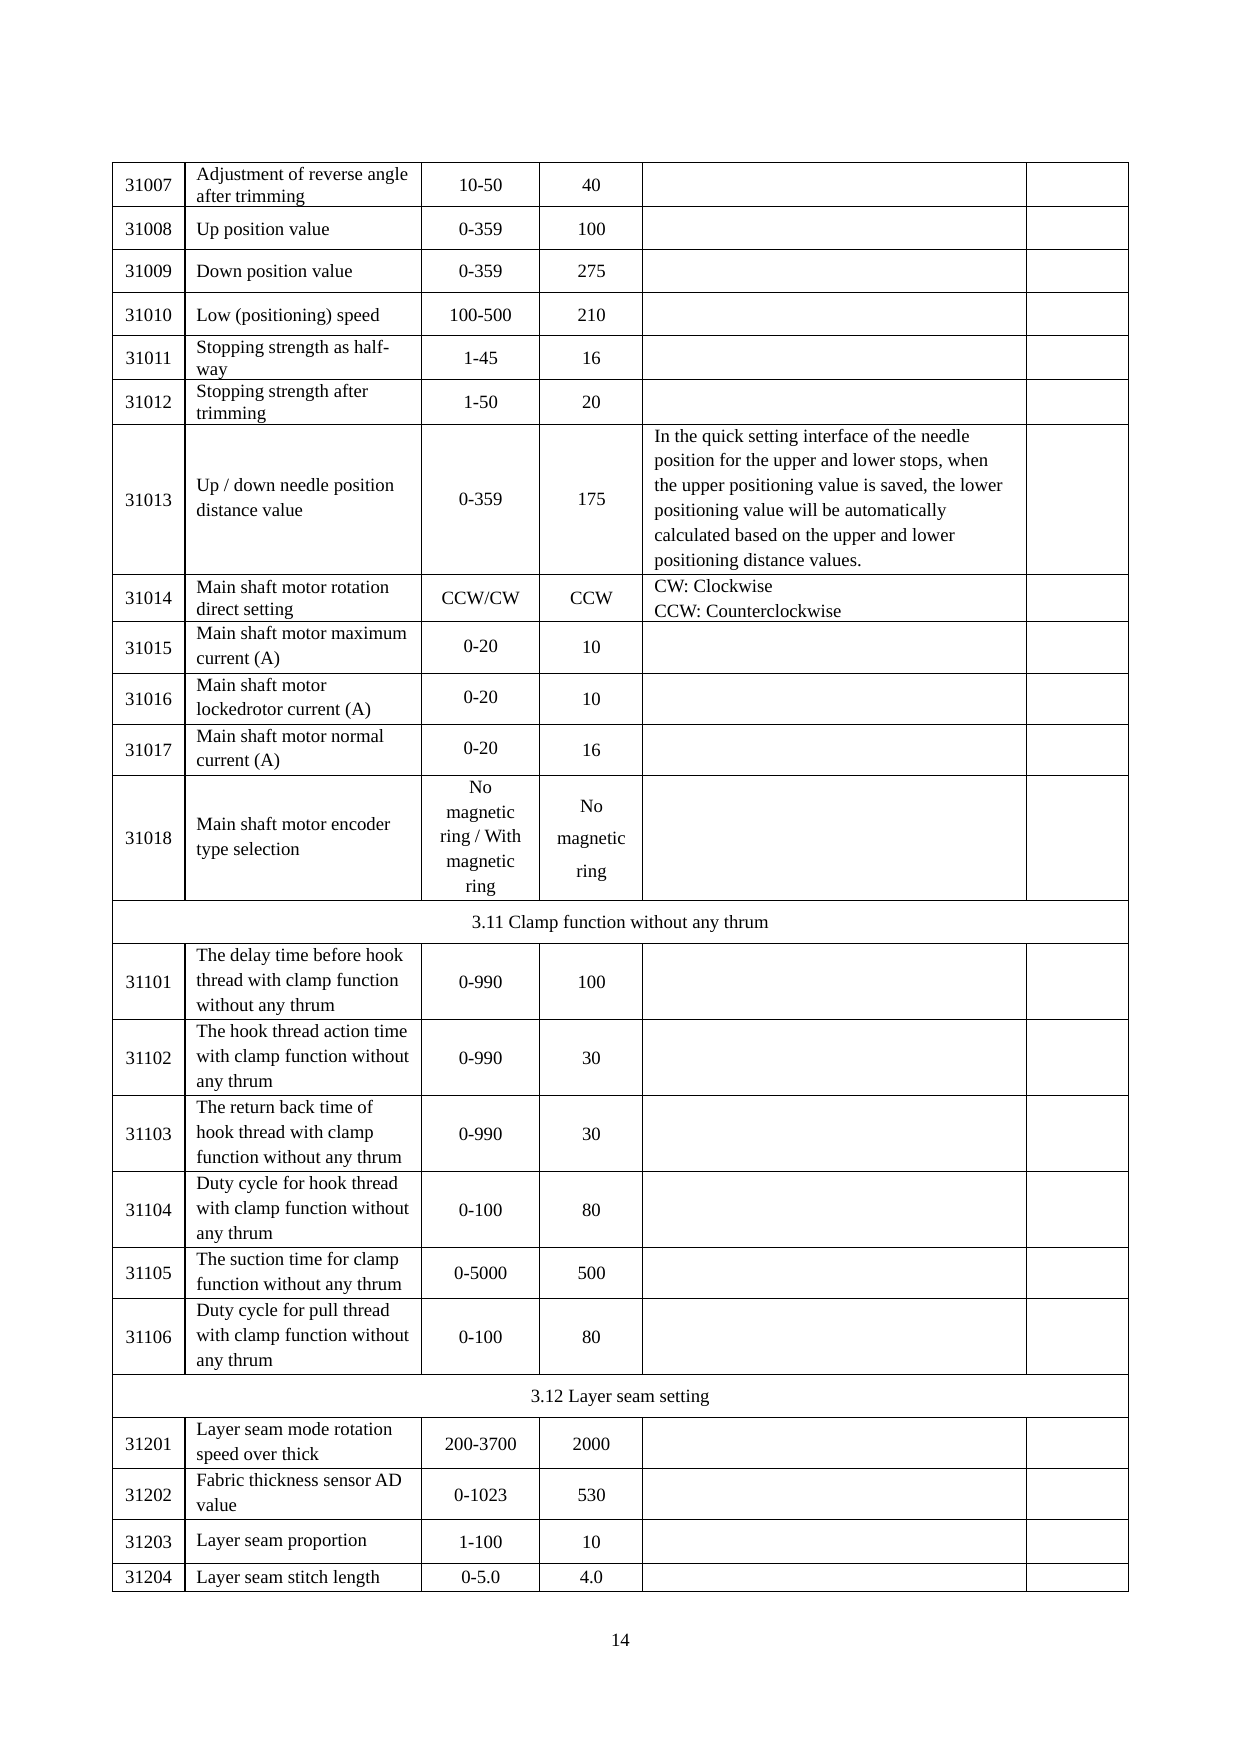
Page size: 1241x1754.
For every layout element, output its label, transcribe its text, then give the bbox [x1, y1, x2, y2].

table_cell 200-3700 [422, 1418, 539, 1468]
table_cell [1027, 1172, 1128, 1247]
table_cell 80 [540, 1299, 642, 1374]
table_cell [643, 1418, 1026, 1468]
table_cell [1027, 1096, 1128, 1171]
table_cell The hook thread action time with clamp function without any thrum [186, 1020, 421, 1095]
table_cell 210 [540, 293, 642, 335]
table_cell 0-359 [422, 425, 539, 574]
table_cell [1027, 163, 1128, 206]
table_cell 80 [540, 1172, 642, 1247]
table_cell [1027, 336, 1128, 379]
table_cell 1-100 [422, 1520, 539, 1562]
table_cell 31008 [113, 207, 184, 249]
table_cell 31013 [113, 425, 184, 574]
table_cell [643, 1248, 1026, 1298]
table_cell 31106 [113, 1299, 184, 1374]
table_cell Up position value [186, 207, 421, 249]
table_cell [643, 725, 1026, 775]
table_cell 31011 [113, 336, 184, 379]
table_cell 30 [540, 1020, 642, 1095]
table_cell [643, 293, 1026, 335]
table_cell [1027, 293, 1128, 335]
table_cell CW: Clockwise CCW: Counterclockwise [643, 575, 1026, 621]
table_cell [1027, 1564, 1128, 1591]
table_cell 31010 [113, 293, 184, 335]
table_cell [643, 1096, 1026, 1171]
table_cell 31015 [113, 622, 184, 672]
table_cell Layer seam mode rotation speed over thick [186, 1418, 421, 1468]
table_cell 31102 [113, 1020, 184, 1095]
table_cell [643, 776, 1026, 900]
table_cell [1027, 944, 1128, 1019]
table_cell 0-359 [422, 207, 539, 249]
table_cell [643, 1020, 1026, 1095]
table_cell 20 [540, 380, 642, 423]
table_cell 3.12 Layer seam setting [113, 1375, 1128, 1417]
table_cell [1027, 207, 1128, 249]
table_cell [643, 1469, 1026, 1519]
table_cell 275 [540, 250, 642, 292]
table_cell 31202 [113, 1469, 184, 1519]
table_cell 31009 [113, 250, 184, 292]
table_cell 31105 [113, 1248, 184, 1298]
table_cell 4.0 [540, 1564, 642, 1591]
table_cell 31101 [113, 944, 184, 1019]
table_cell No magnetic ring / With magnetic ring [422, 776, 539, 900]
table_cell 3.11 Clamp function without any thrum [113, 901, 1128, 943]
table_cell Main shaft motor normal current (A) [186, 725, 421, 775]
table_cell [643, 336, 1026, 379]
table_cell 31012 [113, 380, 184, 423]
table_cell Low (positioning) speed [186, 293, 421, 335]
table_cell 0-1023 [422, 1469, 539, 1519]
table_cell Main shaft motor maximum current (A) [186, 622, 421, 672]
table_cell 530 [540, 1469, 642, 1519]
table_cell 0-100 [422, 1172, 539, 1247]
table_cell 0-100 [422, 1299, 539, 1374]
table_cell [643, 207, 1026, 249]
table_cell 31007 [113, 163, 184, 206]
table_cell 31014 [113, 575, 184, 621]
table_cell [643, 250, 1026, 292]
table_cell [1027, 380, 1128, 423]
table_cell Main shaft motor rotation direct setting [186, 575, 421, 621]
table_cell [1027, 674, 1128, 723]
table_cell Adjustment of reverse angle after trimming [186, 163, 421, 206]
table_cell The delay time before hook thread with clamp function without any thrum [186, 944, 421, 1019]
table_cell [643, 622, 1026, 672]
table_cell [1027, 1020, 1128, 1095]
table_cell 0-5.0 [422, 1564, 539, 1591]
table_cell 1-50 [422, 380, 539, 423]
table_cell CCW [540, 575, 642, 621]
table_cell CCW/CW [422, 575, 539, 621]
table_cell 30 [540, 1096, 642, 1171]
table_cell [1027, 1469, 1128, 1519]
table_cell [643, 944, 1026, 1019]
table_cell 500 [540, 1248, 642, 1298]
table_cell 16 [540, 336, 642, 379]
table_cell In the quick setting interface of the needle position for the upper and lower stops, when the upper positioning value is saved, the lower positioning value will be automatically calculated based on the upper and lower positioning distance values. [643, 425, 1026, 574]
table_cell 10 [540, 622, 642, 672]
table_cell 31017 [113, 725, 184, 775]
table_cell 31104 [113, 1172, 184, 1247]
table_cell 10 [540, 1520, 642, 1562]
table_cell 0-5000 [422, 1248, 539, 1298]
table_cell Fabric thickness sensor AD value [186, 1469, 421, 1519]
table_cell [643, 1520, 1026, 1562]
table_cell 0-20 [422, 622, 539, 672]
table_cell 2000 [540, 1418, 642, 1468]
table_cell Duty cycle for pull thread with clamp function without any thrum [186, 1299, 421, 1374]
table_cell 0-990 [422, 944, 539, 1019]
table_cell 0-20 [422, 674, 539, 723]
table_cell [1027, 622, 1128, 672]
table_cell [643, 380, 1026, 423]
table_cell 10-50 [422, 163, 539, 206]
table_cell [643, 1299, 1026, 1374]
table_cell 175 [540, 425, 642, 574]
table_cell [643, 1564, 1026, 1591]
table_cell [643, 674, 1026, 723]
table_cell [1027, 1520, 1128, 1562]
table_cell 0-990 [422, 1020, 539, 1095]
table_cell [1027, 425, 1128, 574]
table_cell [1027, 1248, 1128, 1298]
table_cell 0-359 [422, 250, 539, 292]
table_cell Stopping strength as half-way [186, 336, 421, 379]
table_cell 100-500 [422, 293, 539, 335]
table_cell Duty cycle for hook thread with clamp function without any thrum [186, 1172, 421, 1247]
table_cell 31203 [113, 1520, 184, 1562]
table_cell No magnetic ring [540, 776, 642, 900]
table_cell [1027, 776, 1128, 900]
table_cell 16 [540, 725, 642, 775]
table_cell Main shaft motor encoder type selection [186, 776, 421, 900]
table_cell Main shaft motor lockedrotor current (A) [186, 674, 421, 723]
table_cell The suction time for clamp function without any thrum [186, 1248, 421, 1298]
table_cell [1027, 575, 1128, 621]
table_cell 100 [540, 207, 642, 249]
table_cell 31201 [113, 1418, 184, 1468]
table_cell 0-990 [422, 1096, 539, 1171]
table_cell 31018 [113, 776, 184, 900]
table_cell The return back time of hook thread with clamp function without any thrum [186, 1096, 421, 1171]
table_cell [1027, 1299, 1128, 1374]
table_cell Down position value [186, 250, 421, 292]
table_cell 31103 [113, 1096, 184, 1171]
table_cell [1027, 1418, 1128, 1468]
table_cell Layer seam proportion [186, 1520, 421, 1562]
table_cell 0-20 [422, 725, 539, 775]
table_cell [186, 1564, 421, 1591]
table_cell 100 [540, 944, 642, 1019]
table_cell 10 [540, 674, 642, 723]
table_cell Stopping strength after trimming [186, 380, 421, 423]
table_cell 40 [540, 163, 642, 206]
table_cell 31016 [113, 674, 184, 723]
table_cell Up / down needle position distance value [186, 425, 421, 574]
table_cell 31204 [113, 1564, 184, 1591]
table_cell [1027, 725, 1128, 775]
table_cell 1-45 [422, 336, 539, 379]
table_cell [643, 1172, 1026, 1247]
table_cell [1027, 250, 1128, 292]
table_cell [643, 163, 1026, 206]
